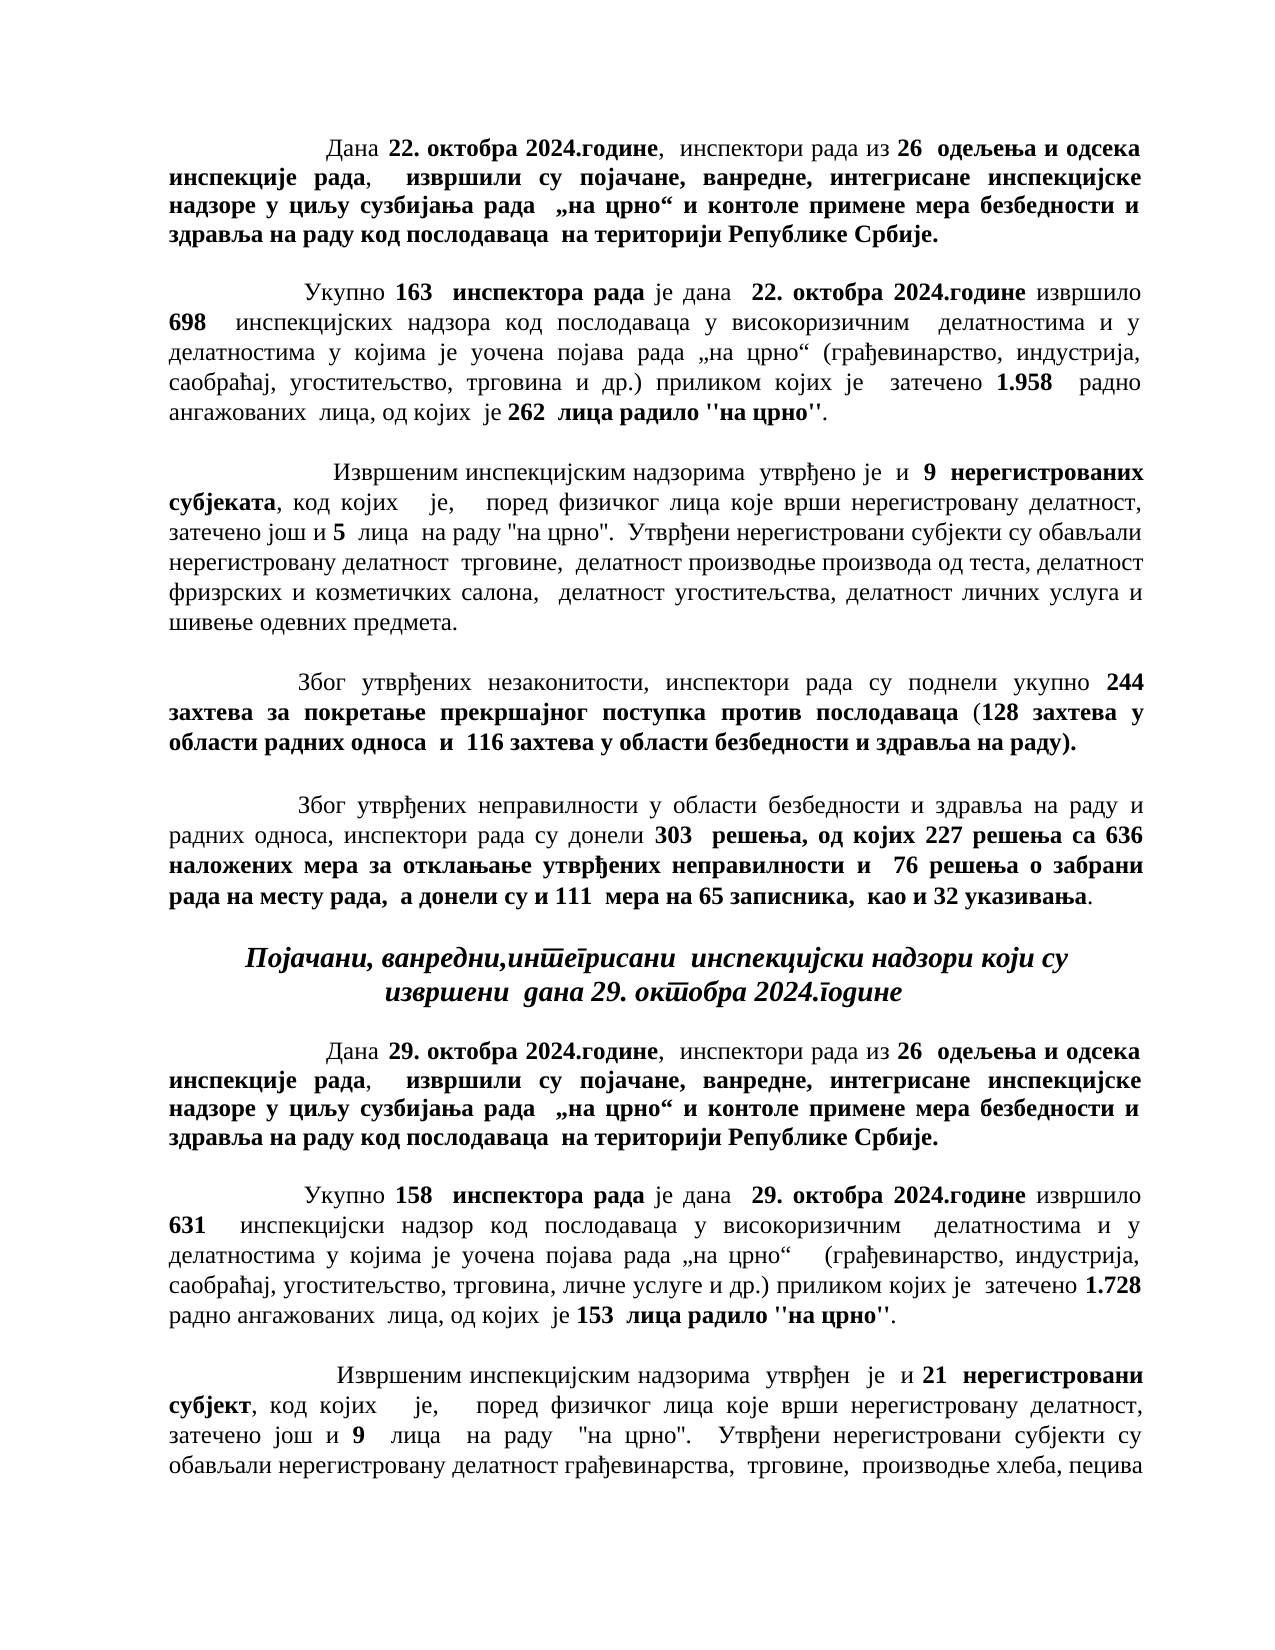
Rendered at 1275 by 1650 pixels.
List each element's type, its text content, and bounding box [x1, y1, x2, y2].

text Због утврђених незаконитости, инспектори рада су поднели укупно 244 захтевa за покретање прекршајног поступка против послодаваца (128 захтева у области радних односа и 116 захтева у области безбедности и здравља на раду). [169, 667, 1144, 756]
text Извршеним инспекцијским надзорима утврђено је и 9 нерегистрованих субјеката, код којих је, поред физичког лица које врши нерегистровану делатност, затечено још и 5 лица на раду ''на црно''. Утврђени нерегистровани субјекти су обављали нерегистровану делатност трговине, делатност производње производа од теста, делатност фризрских и козметичких салона, делатност угоститељства, делатност личних услуга и шивење одевних предмета. [169, 457, 1144, 636]
text Дана 29. октобра 2024.године, инспектори рада из 26 одељења и одсека инспекције рада, извршили су појачане, ванредне, интегрисане инспекцијске надзоре у циљу сузбијања рада „на црно“ и контоле примене мера безбедности и здравља на раду код послодаваца на територији Републике Србије. [169, 1036, 1141, 1151]
text Појачани, ванредни,интегрисани инспекцијски надзори који су извршени дана 29. октобра 2024.године [169, 940, 1118, 1007]
text Дана 22. октобра 2024.године, инспектори рада из 26 одељења и одсека инспекције рада, извршили су појачане, ванредне, интегрисане инспекцијске надзоре у циљу сузбијања рада „на црно“ и контоле примене мера безбедности и здравља на раду код послодаваца на територији Републике Србије. [169, 133, 1141, 248]
text Због утврђених неправилности у области безбедности и здравља на раду и радних односа, инспектори рада су донели 303 решењa, од којих 227 решења са 636 наложених мера за отклањање утврђених неправилности и 76 решења о забрани рада на месту рада, а донели су и 111 мера на 65 записника, као и 32 указивања. [169, 790, 1144, 909]
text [169, 1360, 1144, 1479]
text Укупно 158 инспектора рада je дана 29. октобра 2024.године извршилo 631 инспекцијски надзор код послодаваца у високоризичним делатностима и у делатностима у којима је уочена појава рада „на црно“ (грађевинарство, индустрија, саобраћај, угоститељство, трговина, личне услуге и др.) приликом којих је затечено 1.728 радно ангажованих лицa, од којих је 153 лица радило ''на црно''. [169, 1180, 1141, 1329]
text Укупно 163 инспектора рада је дана 22. октобра 2024.године извршило 698 инспекцијских надзора код послодаваца у високоризичним делатностима и у делатностима у којима је уочена појава рада „на црно“ (грађевинарство, индустрија, саобраћај, угоститељство, трговина и др.) приликом којих је затечено 1.958 радно ангажованих лицa, од којих је 262 лица радило ''на црно''. [169, 277, 1141, 426]
